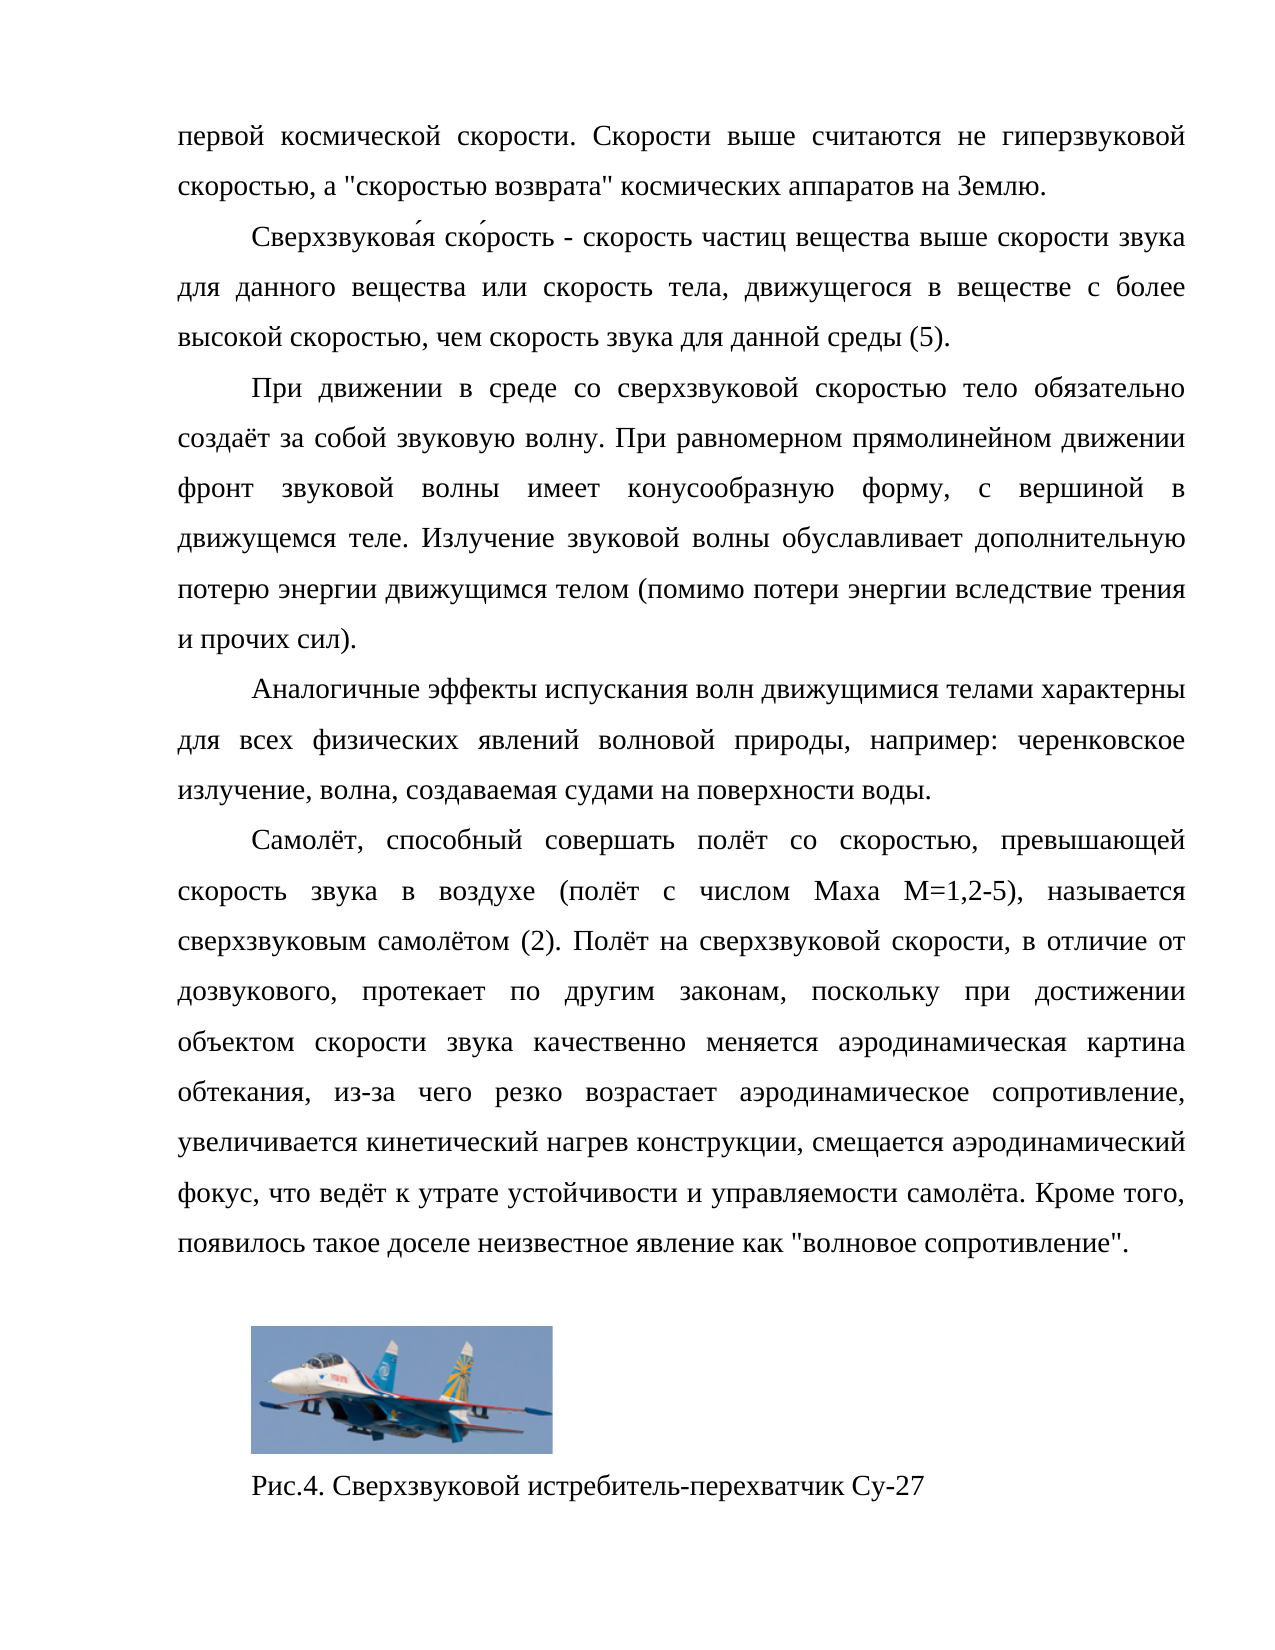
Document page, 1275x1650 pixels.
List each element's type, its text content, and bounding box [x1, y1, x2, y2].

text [177, 118, 1186, 202]
text Аналогичные эффекты испускания волн движущимися телами характерны для всех физических явлений волновой природы, например: черенковское излучение, волна, создаваемая судами на поверхности воды. [177, 672, 1186, 806]
text Сверхзвукова́я ско́рость - скорость частиц вещества выше скорости звука для данного вещества или скорость тела, движущегося в веществе с более высокой скоростью, чем скорость звука для данной среды (5). [177, 219, 1186, 353]
text Самолёт, способный совершать полёт со скоростью, превышающей скорость звука в воздухе (полёт с числом Маха M=1,2-5), называется сверхзвуковым самолётом (2). Полёт на сверхзвуковой скорости, в отличие от дозвукового, протекает по другим законам, поскольку при достижении объектом скорости звука качественно меняется аэродинамическая картина обтекания, из-за чего резко возрастает аэродинамическое сопротивление, увеличивается кинетический нагрев конструкции, смещается аэродинамический фокус, что ведёт к утрате устойчивости и управляемости самолёта. Кроме того, появилось такое доселе неизвестное явление как "волновое сопротивление". [177, 822, 1186, 1258]
text При движении в среде со сверхзвуковой скоростью тело обязательно создаёт за собой звуковую волну. При равномерном прямолинейном движении фронт звуковой волны имеет конусообразную форму, с вершиной в движущемся теле. Излучение звуковой волны обуславливает дополнительную потерю энергии движущимся телом (помимо потери энергии вследствие трения и прочих сил). [177, 370, 1186, 655]
text Рис.4. Сверхзвуковой истребитель-перехватчик Су-27 [177, 1468, 1186, 1501]
